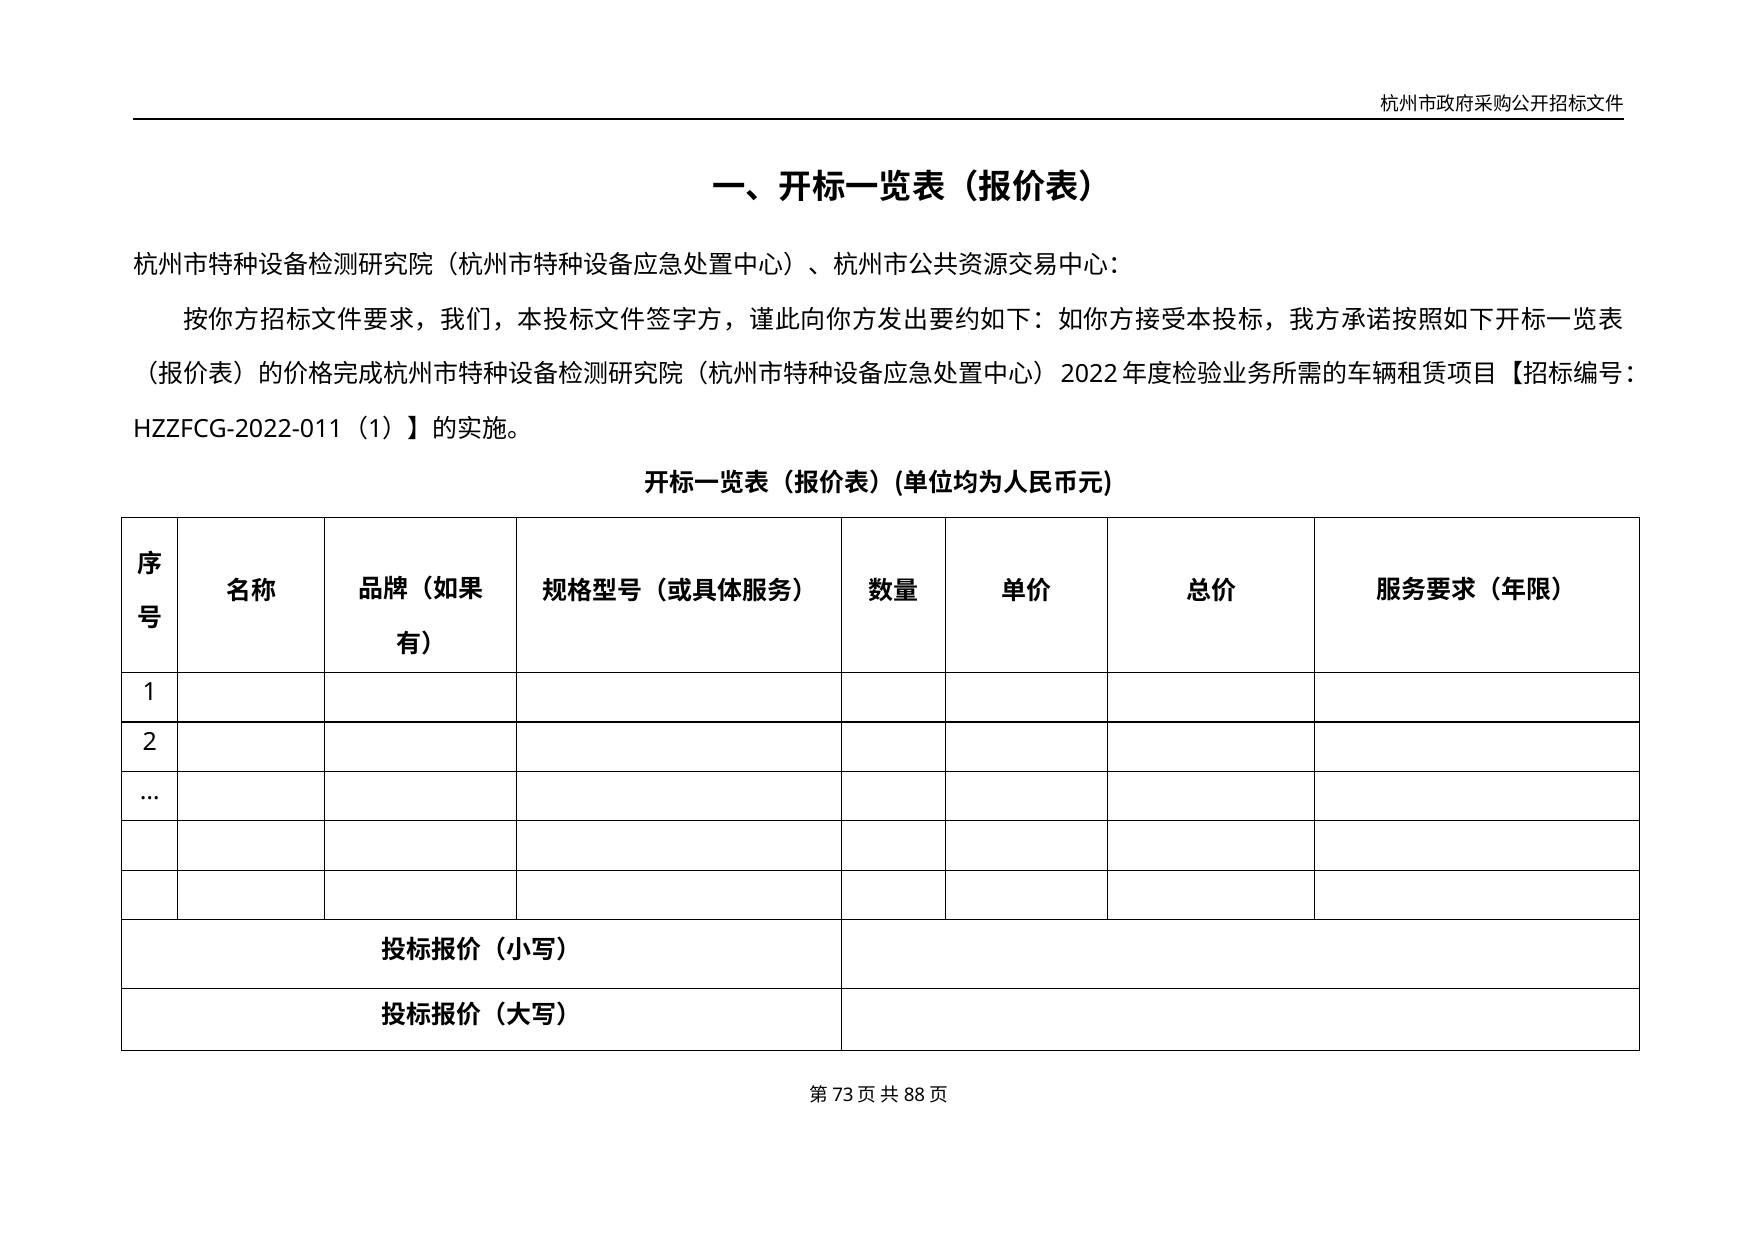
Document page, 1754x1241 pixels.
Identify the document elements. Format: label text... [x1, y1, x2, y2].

table_cell [178, 673, 324, 721]
table_cell [325, 871, 516, 919]
table_cell [325, 821, 516, 869]
table_cell [178, 871, 324, 919]
table_cell [178, 772, 324, 820]
table_cell [517, 772, 841, 820]
table_cell [1315, 772, 1639, 820]
table_cell [122, 871, 177, 919]
text 杭州市特种设备检测研究院（杭州市特种设备应急处置中心）、杭州市公共资源交易中心： [133, 245, 1624, 281]
table_cell [946, 821, 1107, 869]
table_cell [1108, 821, 1314, 869]
table_header 数量 [842, 518, 945, 672]
table_cell [1108, 772, 1314, 820]
table_header 规格型号（或具体服务） [517, 518, 841, 672]
table_header 序号 [122, 518, 177, 672]
table_cell [842, 821, 945, 869]
table_cell [842, 871, 945, 919]
table_header 品牌（如果有） [325, 518, 516, 672]
table_cell [325, 673, 516, 721]
table_cell [842, 723, 945, 771]
table_cell [946, 772, 1107, 820]
table_cell [325, 772, 516, 820]
table_cell 投标报价（小写） [122, 920, 841, 988]
table_cell [122, 821, 177, 869]
table_cell [178, 723, 324, 771]
table_cell [1315, 673, 1639, 721]
table_cell [1315, 723, 1639, 771]
table_cell [517, 723, 841, 771]
table_cell [1315, 821, 1639, 869]
table_header 单价 [946, 518, 1107, 672]
table_cell [842, 772, 945, 820]
table_cell [946, 871, 1107, 919]
table_cell [1315, 871, 1639, 919]
table_cell [1108, 723, 1314, 771]
table_cell [1108, 673, 1314, 721]
table_cell [178, 821, 324, 869]
table_header 名称 [178, 518, 324, 672]
table_cell [325, 723, 516, 771]
text 开标一览表（报价表）(单位均为人民币元) [133, 462, 1624, 499]
table_cell 2 [122, 723, 177, 771]
table_cell [842, 673, 945, 721]
table_header 服务要求（年限） [1315, 518, 1639, 672]
table_cell [1108, 871, 1314, 919]
text 按你方招标文件要求，我们，本投标文件签字方，谨此向你方发出要约如下：如你方接受本投标，我方承诺按照如下开标一览表（报价表）的价格完成杭州市特种设备检测研究院（杭州市特种设备应急处置中心）2022年度检验业务所需的车辆租赁项目【招标编号：HZZFCG-2022-011（1）】的实施。 [133, 299, 1624, 444]
table_cell 投标报价（大写） [122, 989, 841, 1050]
table_cell 1 [122, 673, 177, 721]
table_cell … [122, 772, 177, 820]
table_cell [842, 989, 1639, 1050]
table_cell [946, 723, 1107, 771]
table_cell [517, 871, 841, 919]
table_cell [842, 920, 1639, 988]
table_cell [517, 673, 841, 721]
table_cell [946, 673, 1107, 721]
table_header 总价 [1108, 518, 1314, 672]
table_cell [517, 821, 841, 869]
text 一、开标一览表（报价表） [133, 160, 1624, 208]
